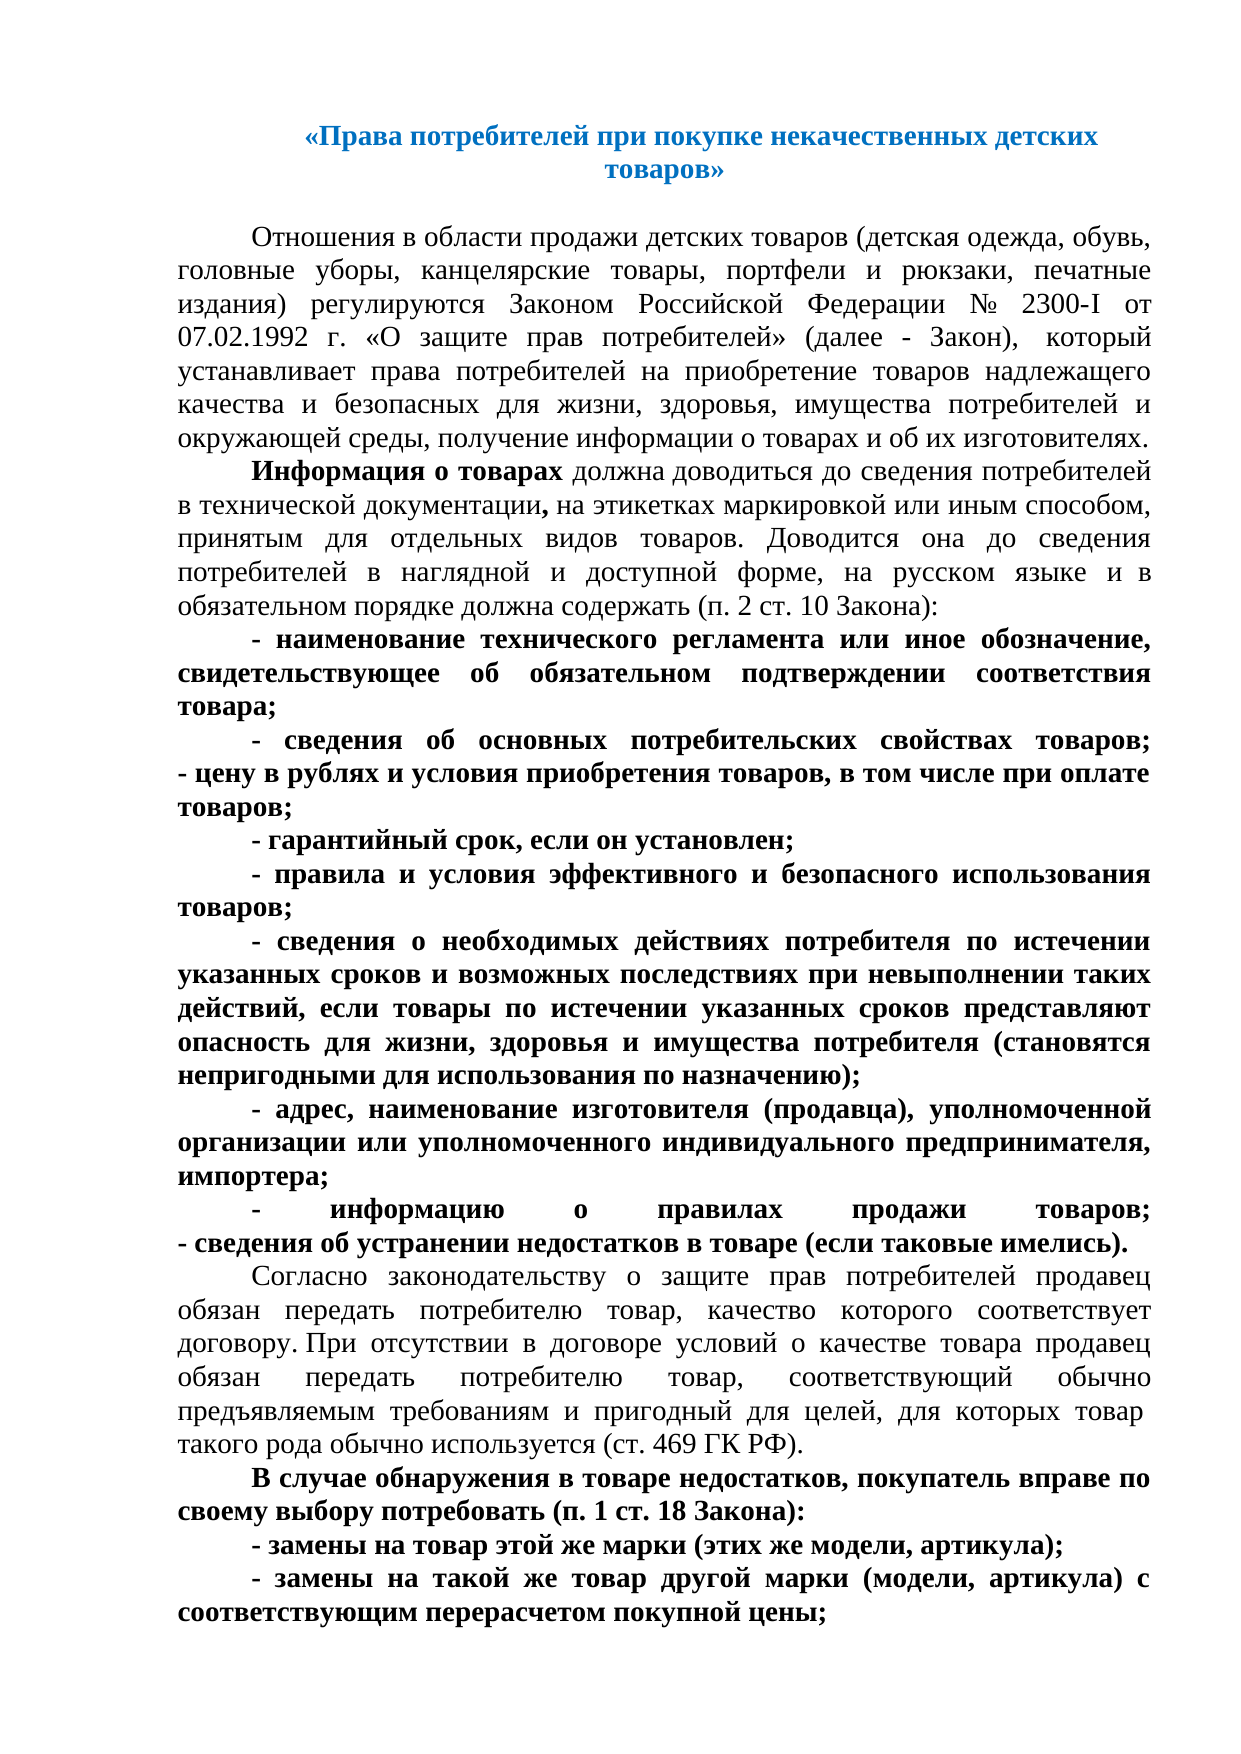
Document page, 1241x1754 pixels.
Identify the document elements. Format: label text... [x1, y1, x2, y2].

text - сведения о необходимых действиях потребителя по истечении указанных сроков и возможных последствиях при невыполнении таких действий, если товары по истечении указанных сроков представляют опасность для жизни, здоровья и имущества потребителя (становятся непригодными для использования по назначению); [177, 923, 1152, 1091]
text - сведения об основных потребительских свойствах товаров; - цену в рублях и условия приобретения товаров, в том числе при оплате товаров; [177, 722, 1152, 822]
text - правила и условия эффективного и безопасного использования товаров; [177, 856, 1152, 923]
text - информацию о правилах продажи товаров; - сведения об устранении недостатков в товаре (если таковые имелись). [177, 1191, 1152, 1258]
text Согласно законодательству о защите прав потребителей продавец обязан передать потребителю товар, качество которого соответствует договору. При отсутствии в договоре условий о качестве товара продавец обязан передать потребителю товар, соответствующий обычно предъявляемым требованиям и пригодный для целей, для которых товар такого рода обычно используется (ст. 469 ГК РФ). [177, 1258, 1152, 1460]
text - адрес, наименование изготовителя (продавца), уполномоченной организации или уполномоченного индивидуального предпринимателя, импортера; [177, 1091, 1152, 1191]
text - гарантийный срок, если он установлен; [177, 822, 1152, 856]
text «Права потребителей при покупке некачественных детских товаров» [177, 118, 1152, 185]
text В случае обнаружения в товаре недостатков, покупатель вправе по своему выбору потребовать (п. 1 ст. 18 Закона): [177, 1460, 1152, 1527]
text - наименование технического регламента или иное обозначение, свидетельствующее об обязательном подтверждении соответствия товара; [177, 621, 1152, 722]
text - замены на такой же товар другой марки (модели, артикула) с соответствующим перерасчетом покупной цены; [177, 1560, 1152, 1627]
text Отношения в области продажи детских товаров (детская одежда, обувь, головные уборы, канцелярские товары, портфели и рюкзаки, печатные издания) регулируются Законом Российской Федерации № 2300-I от 07.02.1992 г. «О защите прав потребителей» (далее - Закон), который устанавливает права потребителей на приобретение товаров надлежащего качества и безопасных для жизни, здоровья, имущества потребителей и окружающей среды, получение информации о товарах и об их изготовителях. [177, 219, 1152, 453]
text - замены на товар этой же марки (этих же модели, артикула); [177, 1527, 1152, 1560]
text Информация о товарах должна доводиться до сведения потребителей в технической документации, на этикетках маркировкой или иным способом, принятым для отдельных видов товаров. Доводится она до сведения потребителей в наглядной и доступной форме, на русском языке и в обязательном порядке должна содержать (п. 2 ст. 10 Закона): [177, 453, 1152, 621]
